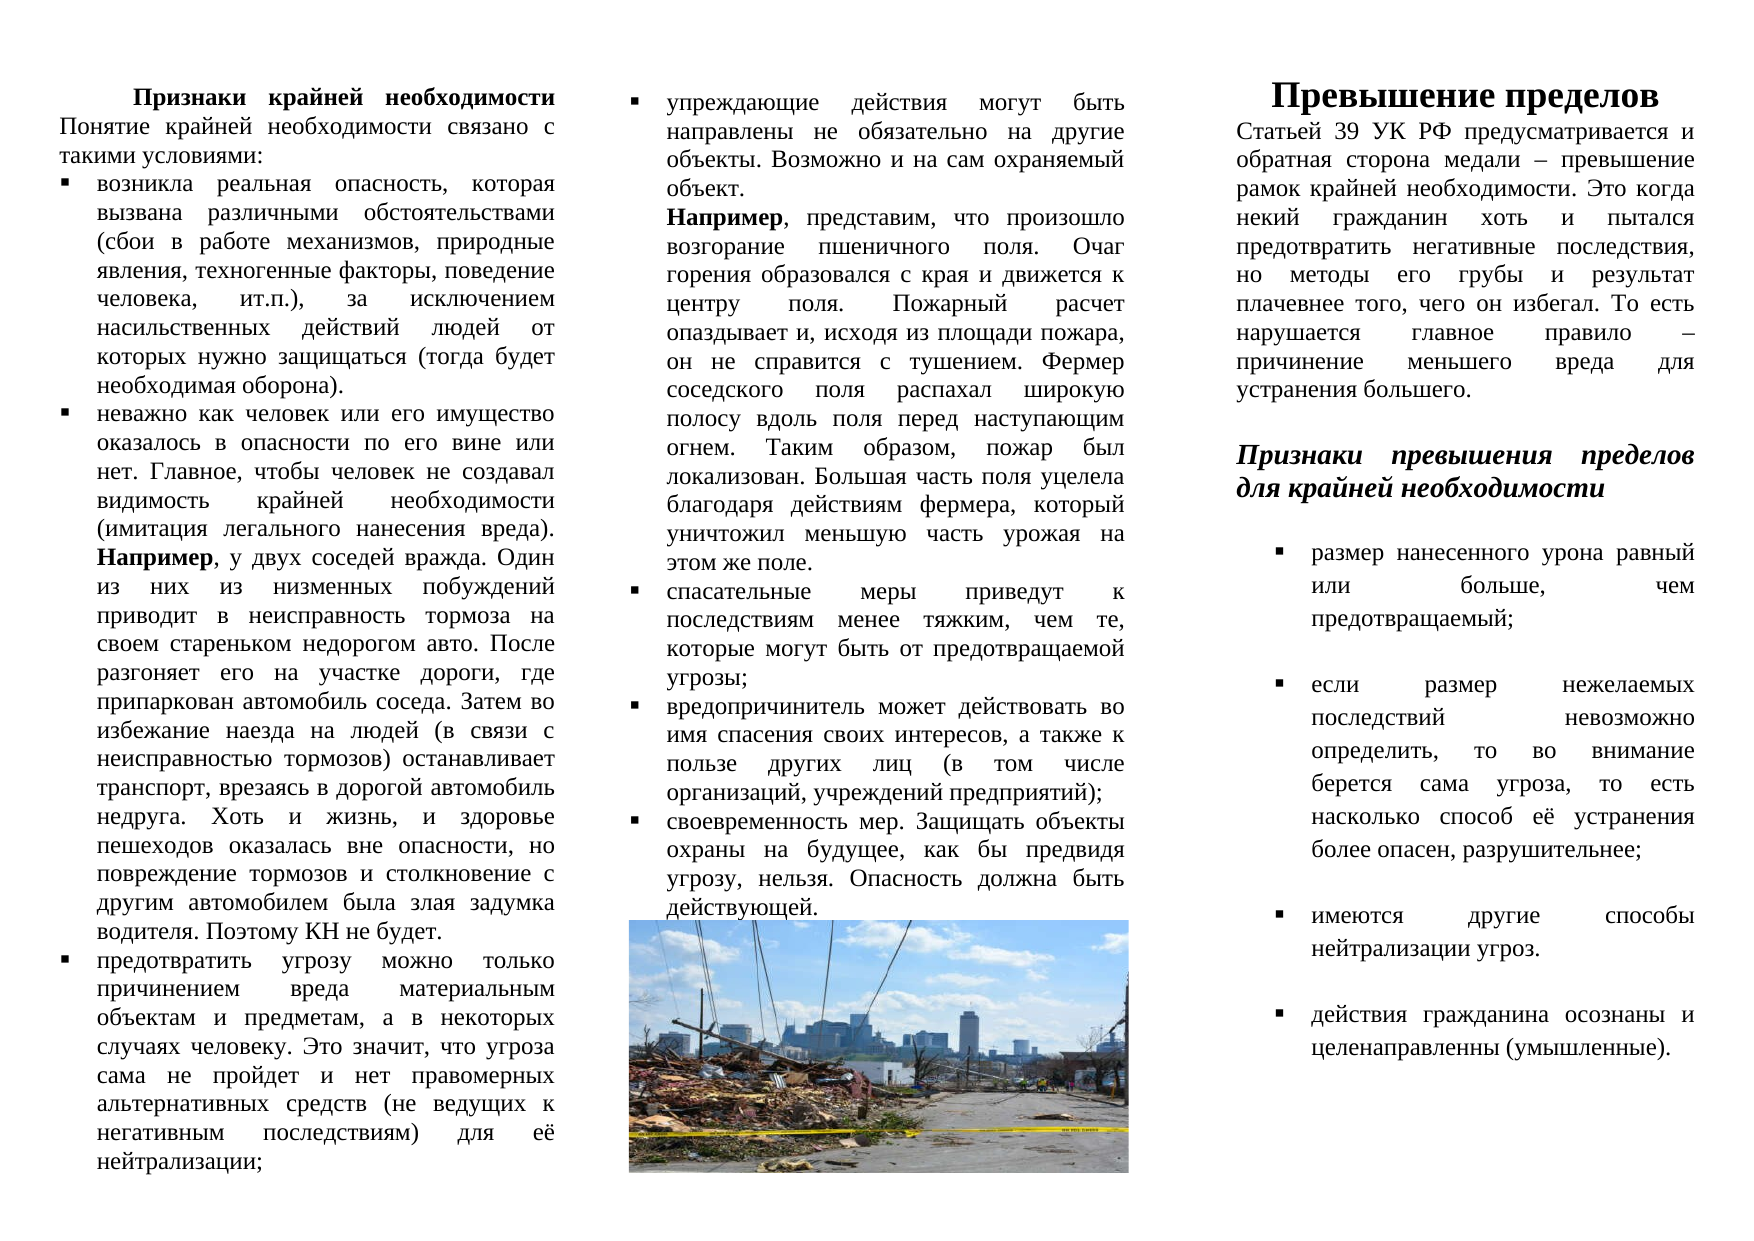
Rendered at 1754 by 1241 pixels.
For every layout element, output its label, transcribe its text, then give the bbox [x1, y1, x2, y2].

list действия гражданина осознаны и целенаправленны (умышленные). [1274, 999, 1695, 1061]
list возникла реальная опасность, которая вызвана различными обстоятельствами (сбои в работе механизмов, природные явления, техногенные факторы, поведение человека, ит.п.), за исключением насильственных действий людей от которых нужно защищаться (тогда будет необходимая оборона). [59, 168, 555, 398]
list спасательные меры приведут к последствиям менее тяжким, чем те, которые могут быть от предотвращаемой угрозы; [629, 576, 1125, 691]
list вредопричинитель может действовать во имя спасения своих интересов, а также к пользе других лиц (в том числе организаций, учреждений предприятий); [629, 691, 1125, 806]
text Признаки превышения пределов для крайней необходимости [1236, 437, 1695, 504]
list размер нанесенного урона равный или больше, чем предотвращаемый; [1274, 537, 1695, 632]
list упреждающие действия могут быть направлены не обязательно на другие объекты. Возможно и на сам охраняемый объект. [629, 87, 1125, 202]
list своевременность мер. Защищать объекты охраны на будущее, как бы предвидя угрозу, нельзя. Опасность должна быть действующей. [629, 806, 1125, 920]
picture [628, 920, 1129, 1173]
text Например, представим, что произошло возгорание пшеничного поля. Очаг горения образовался с края и движется к центру поля. Пожарный расчет опаздывает и, исходя из площади пожара, он не справится с тушением. Фермер соседского поля распахал широкую полосу вдоль поля перед наступающим огнем. Таким образом, пожар был локализован. Большая часть поля уцелела благодаря действиям фермера, который уничтожил меньшую часть урожая на этом же поле. [666, 202, 1125, 576]
list неважно как человек или его имущество оказалось в опасности по его вине или нет. Главное, чтобы человек не создавал видимость крайней необходимости (имитация легального нанесения вреда). Например, у двух соседей вражда. Один из них из низменных побуждений приводит в неисправность тормоза на своем стареньком недорогом авто. После разгоняет его на участке дороги, где припаркован автомобиль соседа. Затем во избежание наезда на людей (в связи с неисправностью тормозов) останавливает транспорт, врезаясь в дорогой автомобиль недруга. Хоть и жизнь, и здоровье пешеходов оказалась вне опасности, но повреждение тормозов и столкновение с другим автомобилем была злая задумка водителя. Поэтому КН не будет. [59, 398, 555, 945]
list если размер нежелаемых последствий невозможно определить, то во внимание берется сама угроза, то есть насколько способ её устранения более опасен, разрушительнее; [1274, 669, 1695, 863]
text Признаки крайней необходимости Понятие крайней необходимости связано с такими условиями: [59, 82, 555, 168]
list имеются другие способы нейтрализации угроз. [1274, 900, 1695, 962]
text Статьей 39 УК РФ предусматривается и обратная сторона медали – превышение рамок крайней необходимости. Это когда некий гражданин хоть и пытался предотвратить негативные последствия, но методы его грубы и результат плачевнее того, чего он избегал. То есть нарушается главное правило – причинение меньшего вреда для устранения большего. [1236, 116, 1695, 403]
text Превышение пределов [1236, 73, 1695, 116]
list предотвратить угрозу можно только причинением вреда материальным объектам и предметам, а в некоторых случаях человеку. Это значит, что угроза сама не пройдет и нет правомерных альтернативных средств (не ведущих к негативным последствиям) для её нейтрализации; [59, 945, 555, 1175]
